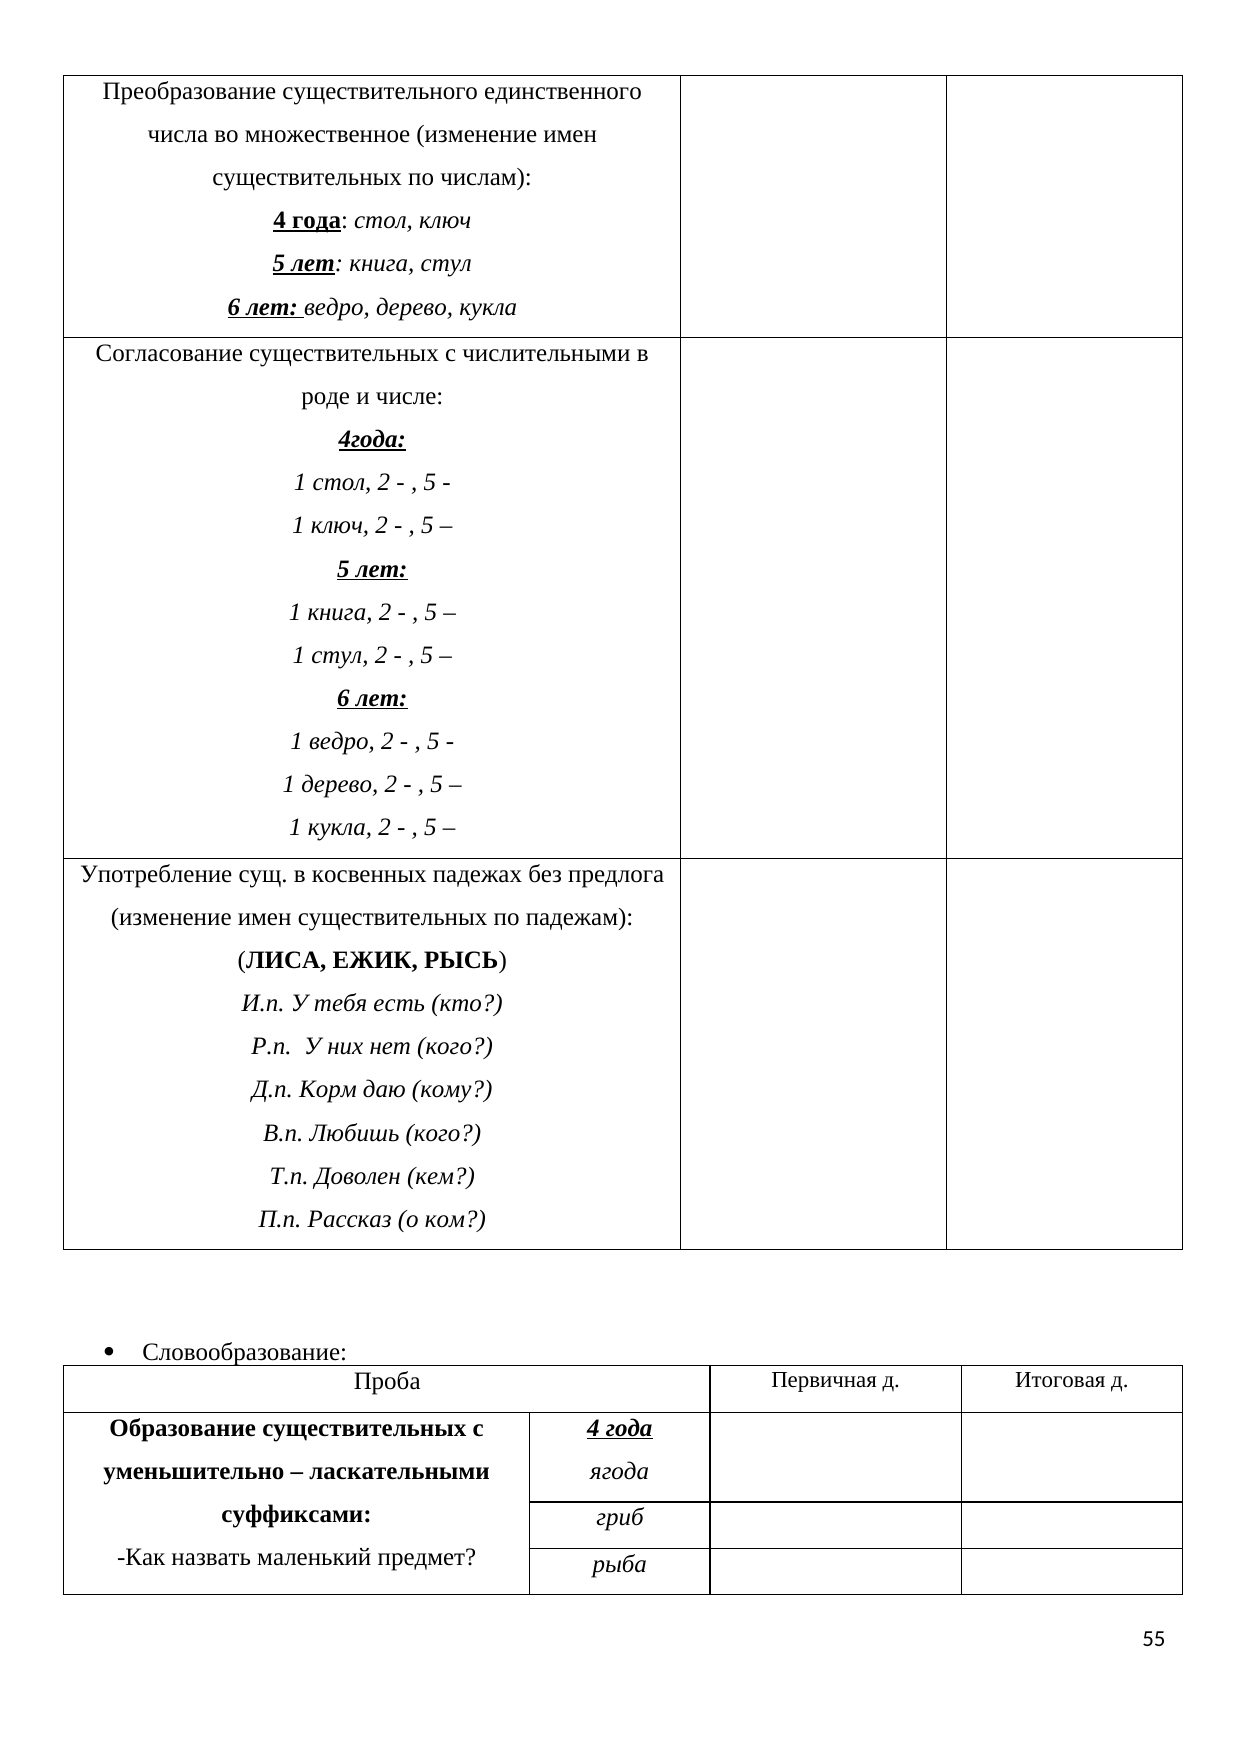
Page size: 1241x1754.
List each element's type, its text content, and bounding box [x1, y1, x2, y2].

table_cell [962, 1413, 1182, 1501]
table_cell [947, 338, 1182, 858]
table_cell Употребление сущ. в косвенных падежах без предлога (изменение имен существительных по падежам): (ЛИСА, ЕЖИК, РЫСЬ) И.п. У тебя есть (кто?) Р.п. У них нет (кого?) Д.п. Корм даю (кому?) В.п. Любишь (кого?) Т.п. Доволен (кем?) П.п. Рассказ (о ком?) [64, 859, 680, 1249]
table_cell [947, 76, 1182, 337]
table_cell Согласование существительных с числительными в роде и числе: 4года: 1 стол, 2 - , 5 - 1 ключ, 2 - , 5 – 5 лет: 1 книга, 2 - , 5 – 1 стул, 2 - , 5 – 6 лет: 1 ведро, 2 - , 5 - 1 дерево, 2 - , 5 – 1 кукла, 2 - , 5 – [64, 338, 680, 858]
table_header Итоговая д. [962, 1366, 1182, 1412]
table_header Проба [64, 1366, 709, 1412]
list Словообразование: [104, 1337, 1165, 1365]
table_cell Образование существительных с уменьшительно – ласкательными суффиксами: -Как назвать маленький предмет? [64, 1413, 529, 1594]
table_cell [681, 859, 946, 1249]
table_cell гриб [530, 1503, 709, 1548]
table_header Первичная д. [711, 1366, 961, 1412]
table_cell [711, 1549, 961, 1594]
table_cell [681, 338, 946, 858]
table_cell рыба [530, 1549, 709, 1594]
table_cell [962, 1503, 1182, 1548]
table_cell 4 года ягода [530, 1413, 709, 1501]
table_cell [681, 76, 946, 337]
table_cell [947, 859, 1182, 1249]
table_cell [962, 1549, 1182, 1594]
table_cell [711, 1503, 961, 1548]
table_cell Преобразование существительного единственного числа во множественное (изменение имен существительных по числам): 4 года: стол, ключ 5 лет: книга, стул 6 лет: ведро, дерево, кукла [64, 76, 680, 337]
table_cell [711, 1413, 961, 1501]
